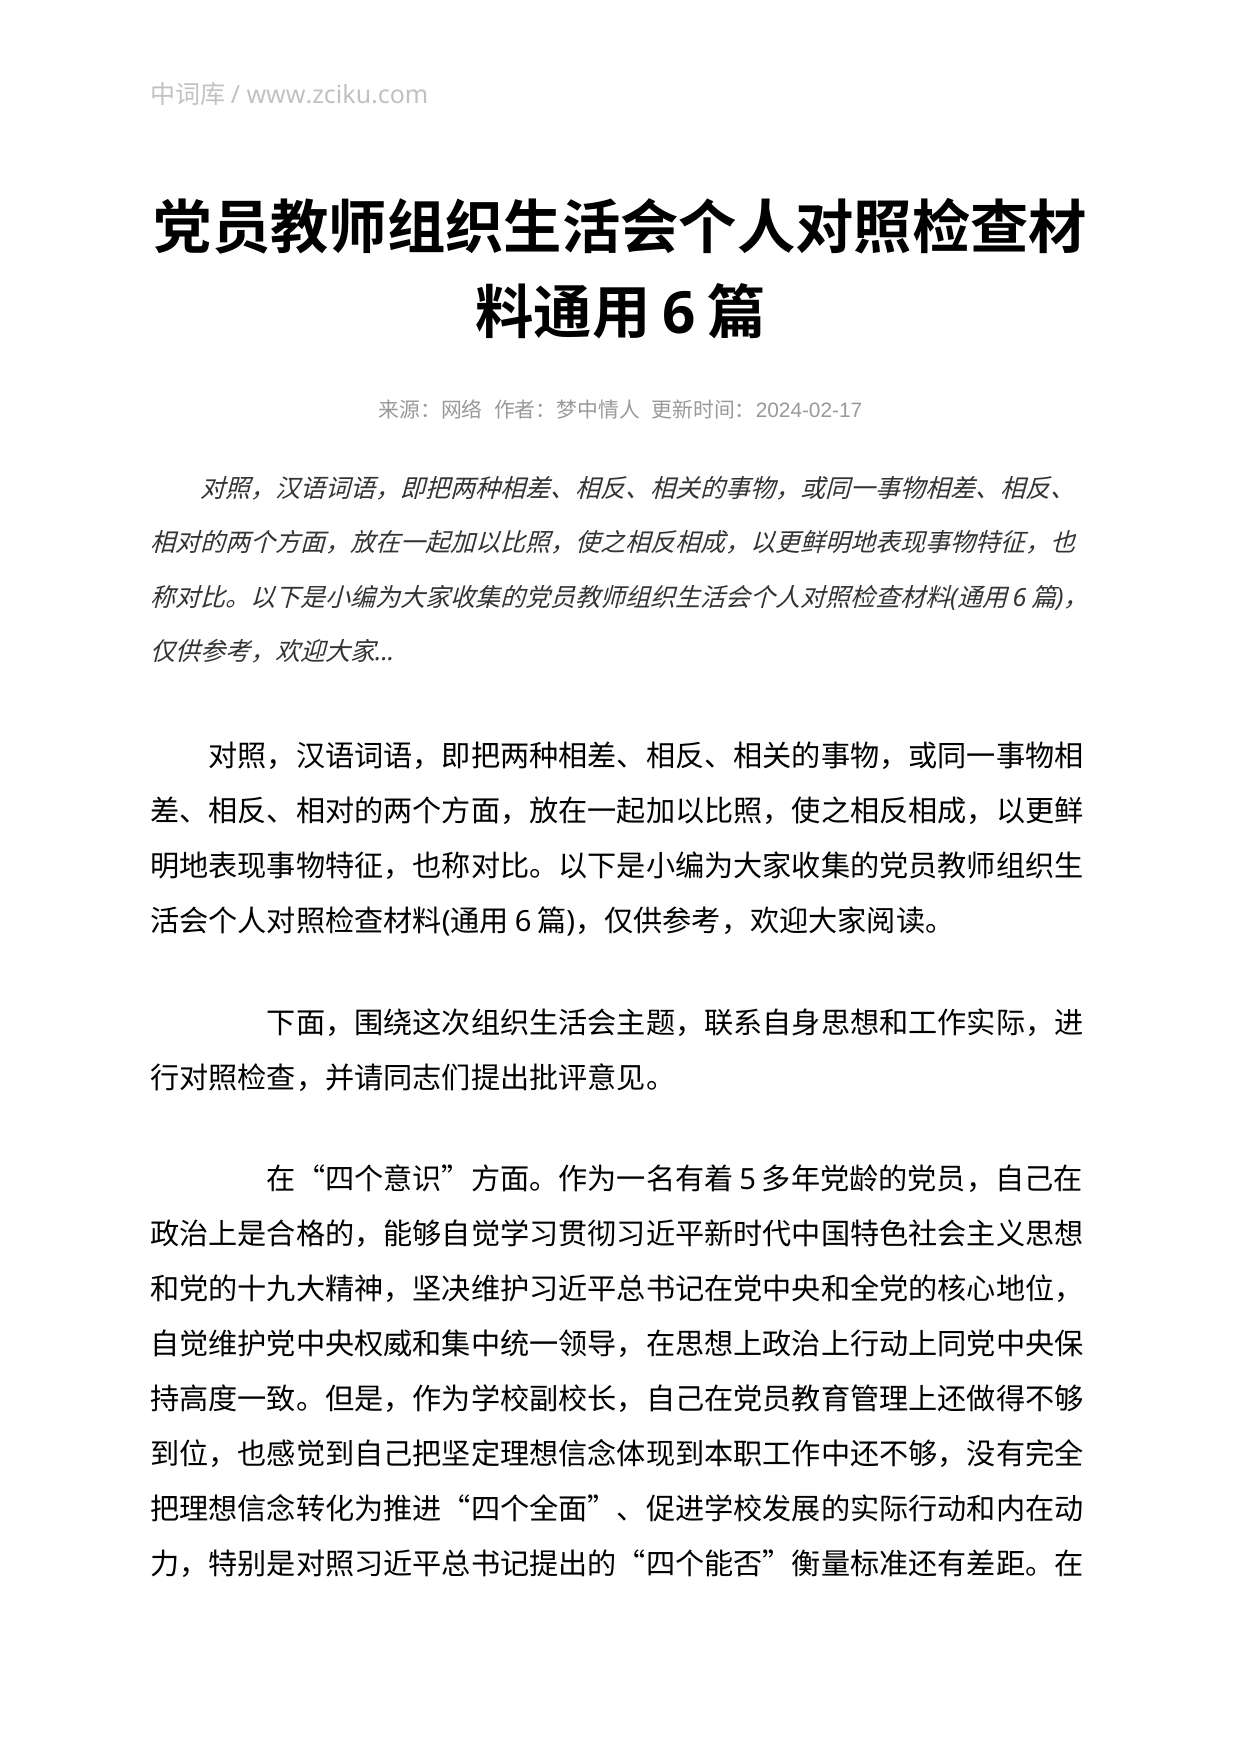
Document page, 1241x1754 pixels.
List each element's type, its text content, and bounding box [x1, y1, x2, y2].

text 下面，围绕这次组织生活会主题，联系自身思想和工作实际，进行对照检查，并请同志们提出批评意见。 [150, 999, 1090, 1096]
text 对照，汉语词语，即把两种相差、相反、相关的事物，或同一事物相差、相反、相对的两个方面，放在一起加以比照，使之相反相成，以更鲜明地表现事物特征，也称对比。以下是小编为大家收集的党员教师组织生活会个人对照检查材料(通用6篇)，仅供参考，欢迎大家阅读。 [150, 733, 1090, 940]
text 对照，汉语词语，即把两种相差、相反、相关的事物，或同一事物相差、相反、相对的两个方面，放在一起加以比照，使之相反相成，以更鲜明地表现事物特征，也称对比。以下是小编为大家收集的党员教师组织生活会个人对照检查材料(通用6篇)，仅供参考，欢迎大家... [150, 468, 1090, 668]
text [150, 1156, 1090, 1583]
subtitle 党员教师组织生活会个人对照检查材料通用6篇 [150, 181, 1090, 351]
text 来源：网络 作者：梦中情人 更新时间：2024-02-17 [150, 397, 1090, 421]
